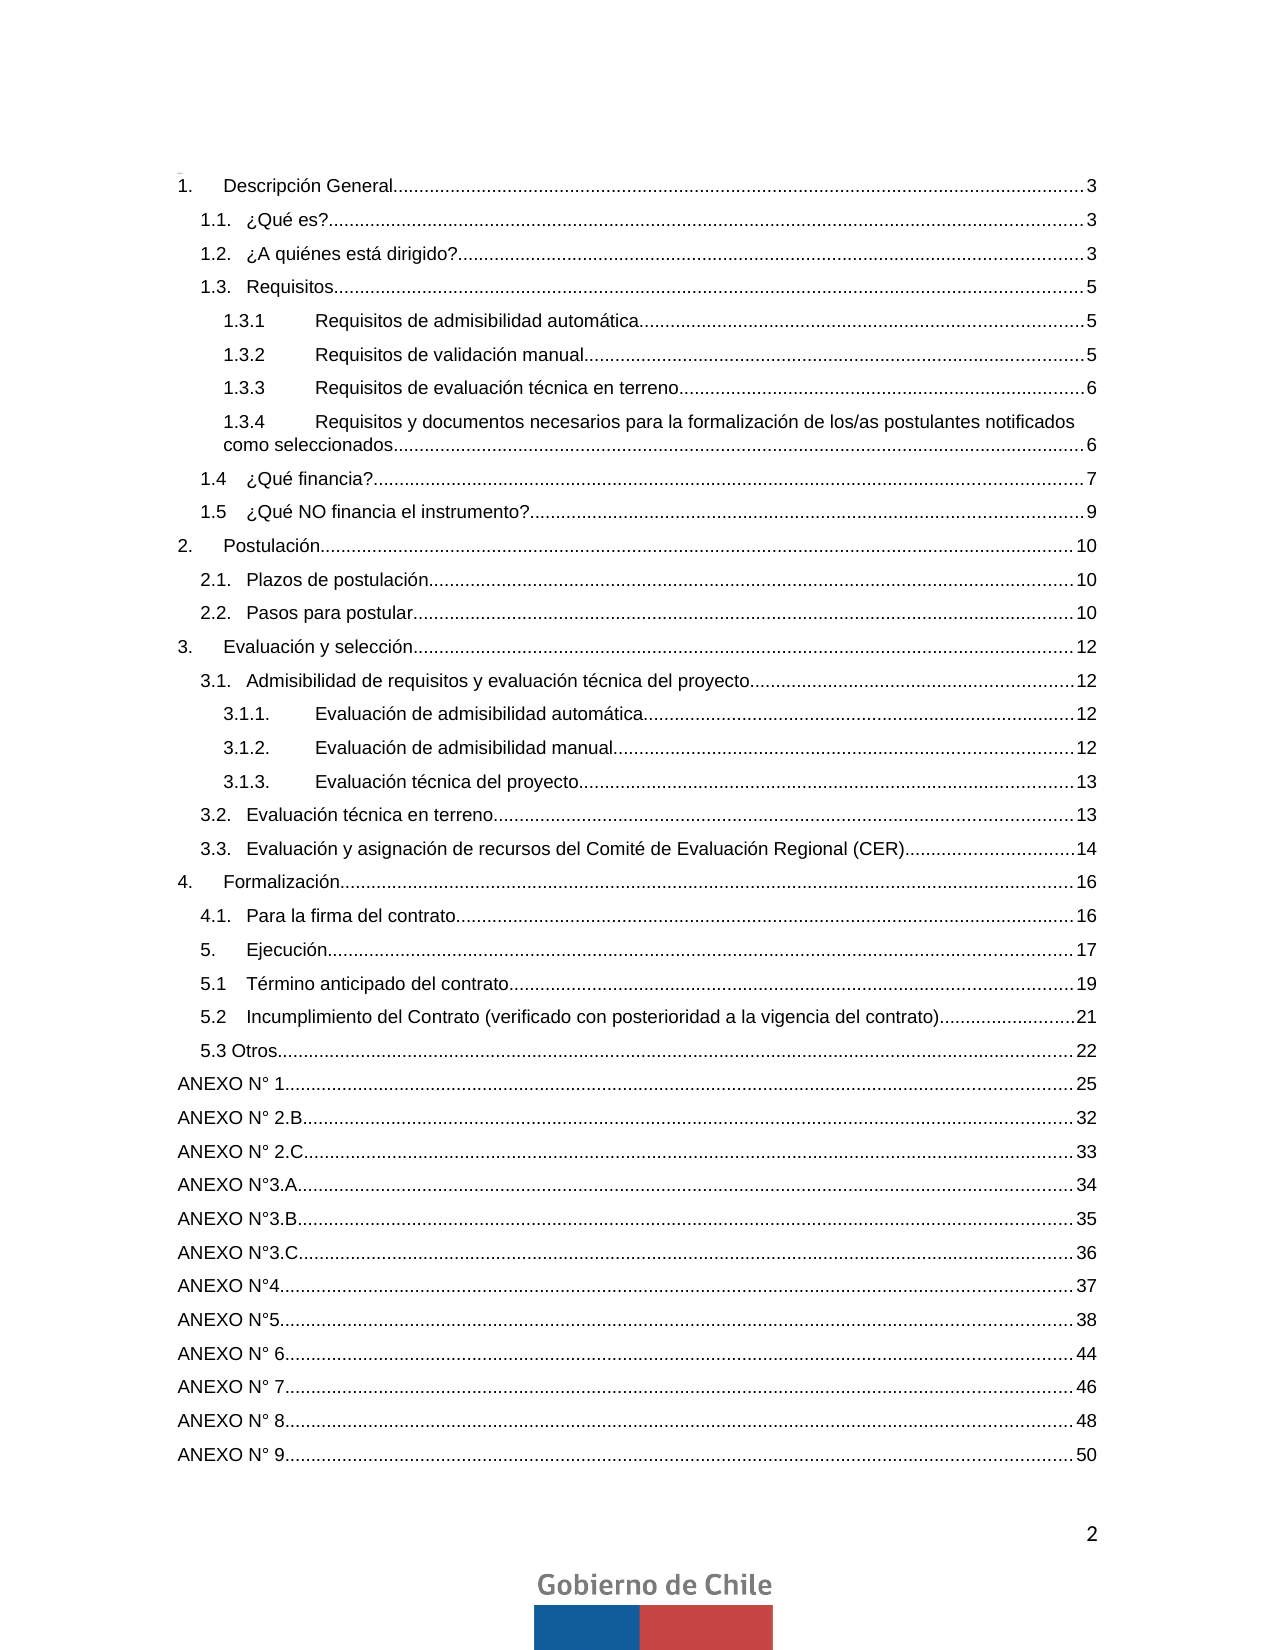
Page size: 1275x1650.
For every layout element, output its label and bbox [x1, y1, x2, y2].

picture [532, 1560, 774, 1650]
